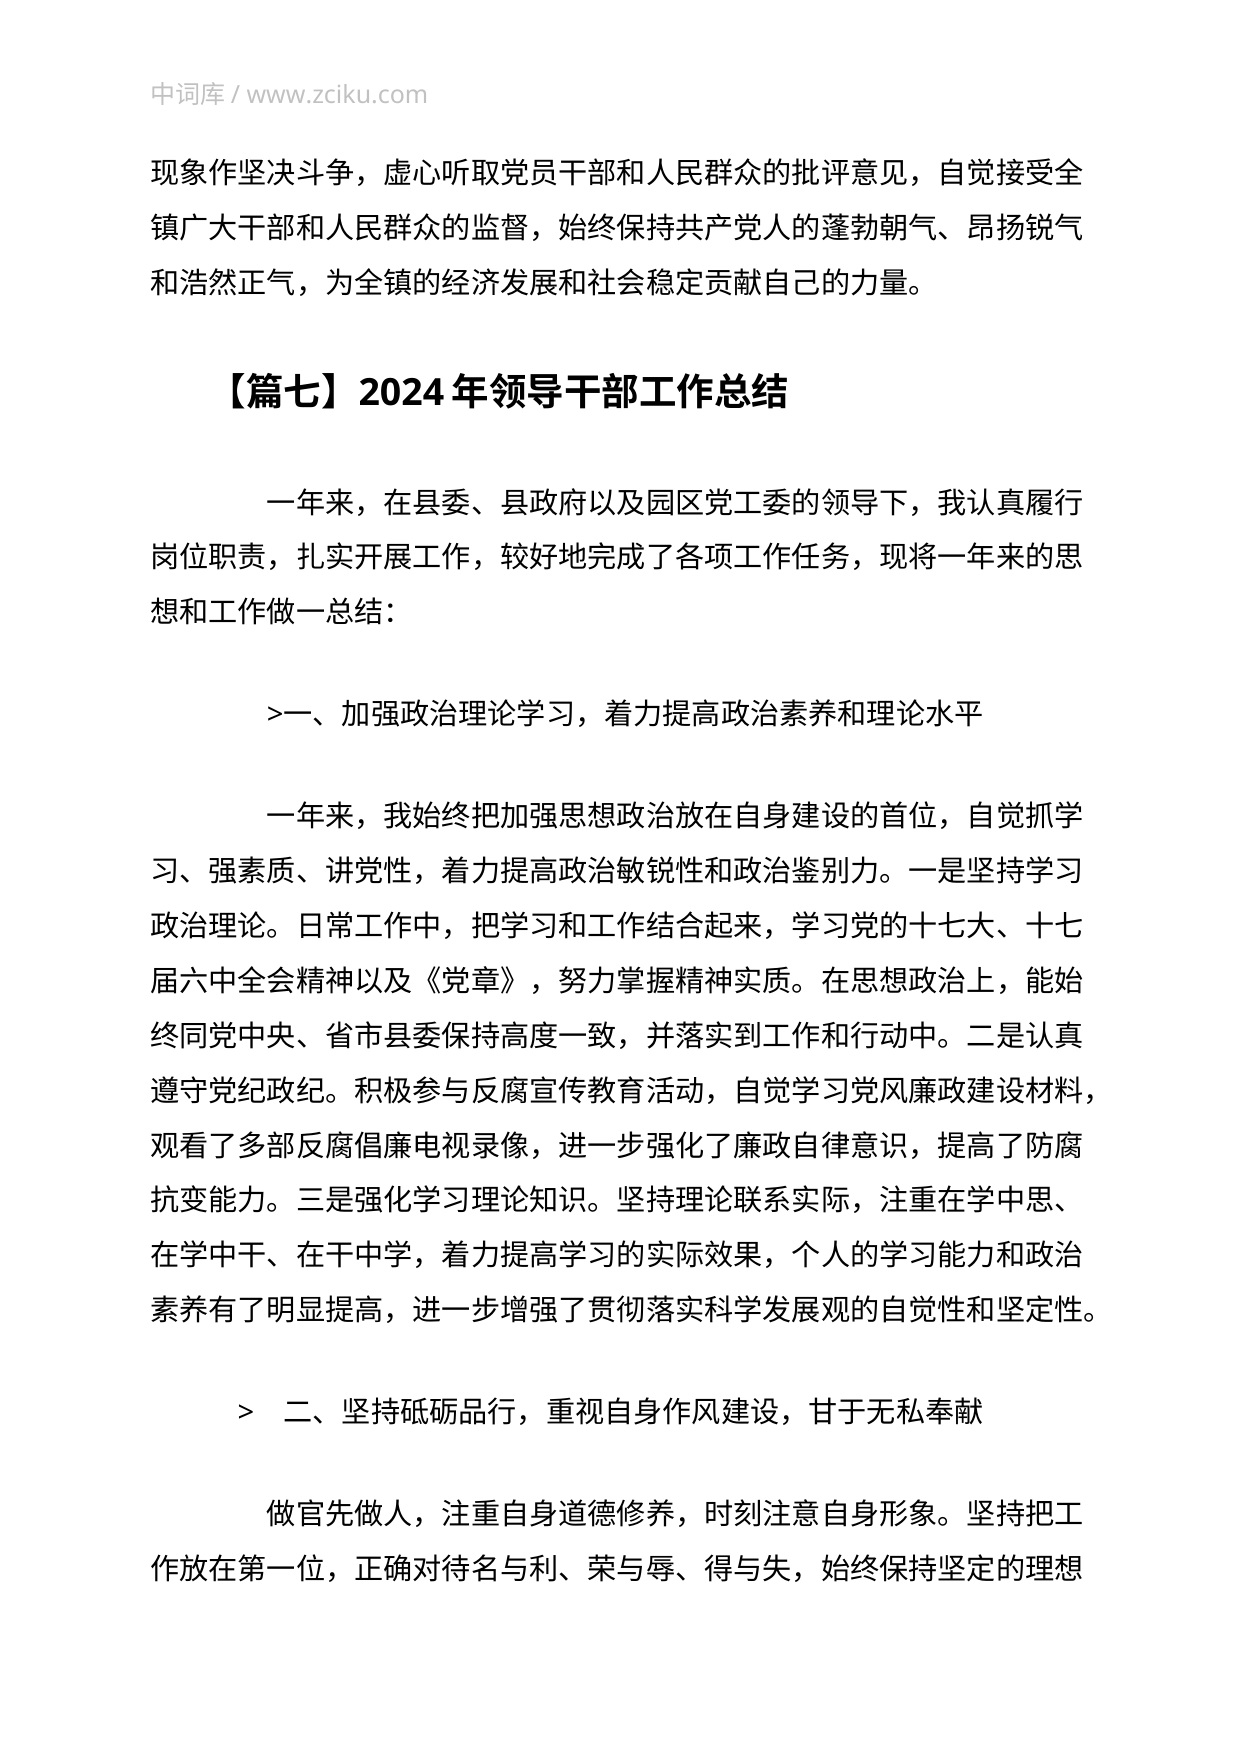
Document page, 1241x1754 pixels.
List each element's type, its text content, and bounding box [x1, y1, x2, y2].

text 【篇七】2024年领导干部工作总结 [150, 362, 1090, 416]
text 一年来，在县委、县政府以及园区党工委的领导下，我认真履行岗位职责，扎实开展工作，较好地完成了各项工作任务，现将一年来的思想和工作做一总结： [150, 479, 1090, 631]
text > 二、坚持砥砺品行，重视自身作风建设，甘于无私奉献 [150, 1388, 1090, 1431]
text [150, 1491, 1090, 1588]
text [150, 150, 1090, 302]
text 一年来，我始终把加强思想政治放在自身建设的首位，自觉抓学习、强素质、讲党性，着力提高政治敏锐性和政治鉴别力。一是坚持学习政治理论。日常工作中，把学习和工作结合起来，学习党的十七大、十七届六中全会精神以及《党章》，努力掌握精神实质。在思想政治上，能始终同党中央、省市县委保持高度一致，并落实到工作和行动中。二是认真遵守党纪政纪。积极参与反腐宣传教育活动，自觉学习党风廉政建设材料，观看了多部反腐倡廉电视录像，进一步强化了廉政自律意识，提高了防腐抗变能力。三是强化学习理论知识。坚持理论联系实际，注重在学中思、在学中干、在干中学，着力提高学习的实际效果，个人的学习能力和政治素养有了明显提高，进一步增强了贯彻落实科学发展观的自觉性和坚定性。 [150, 793, 1090, 1329]
text >一、加强政治理论学习，着力提高政治素养和理论水平 [150, 691, 1090, 733]
